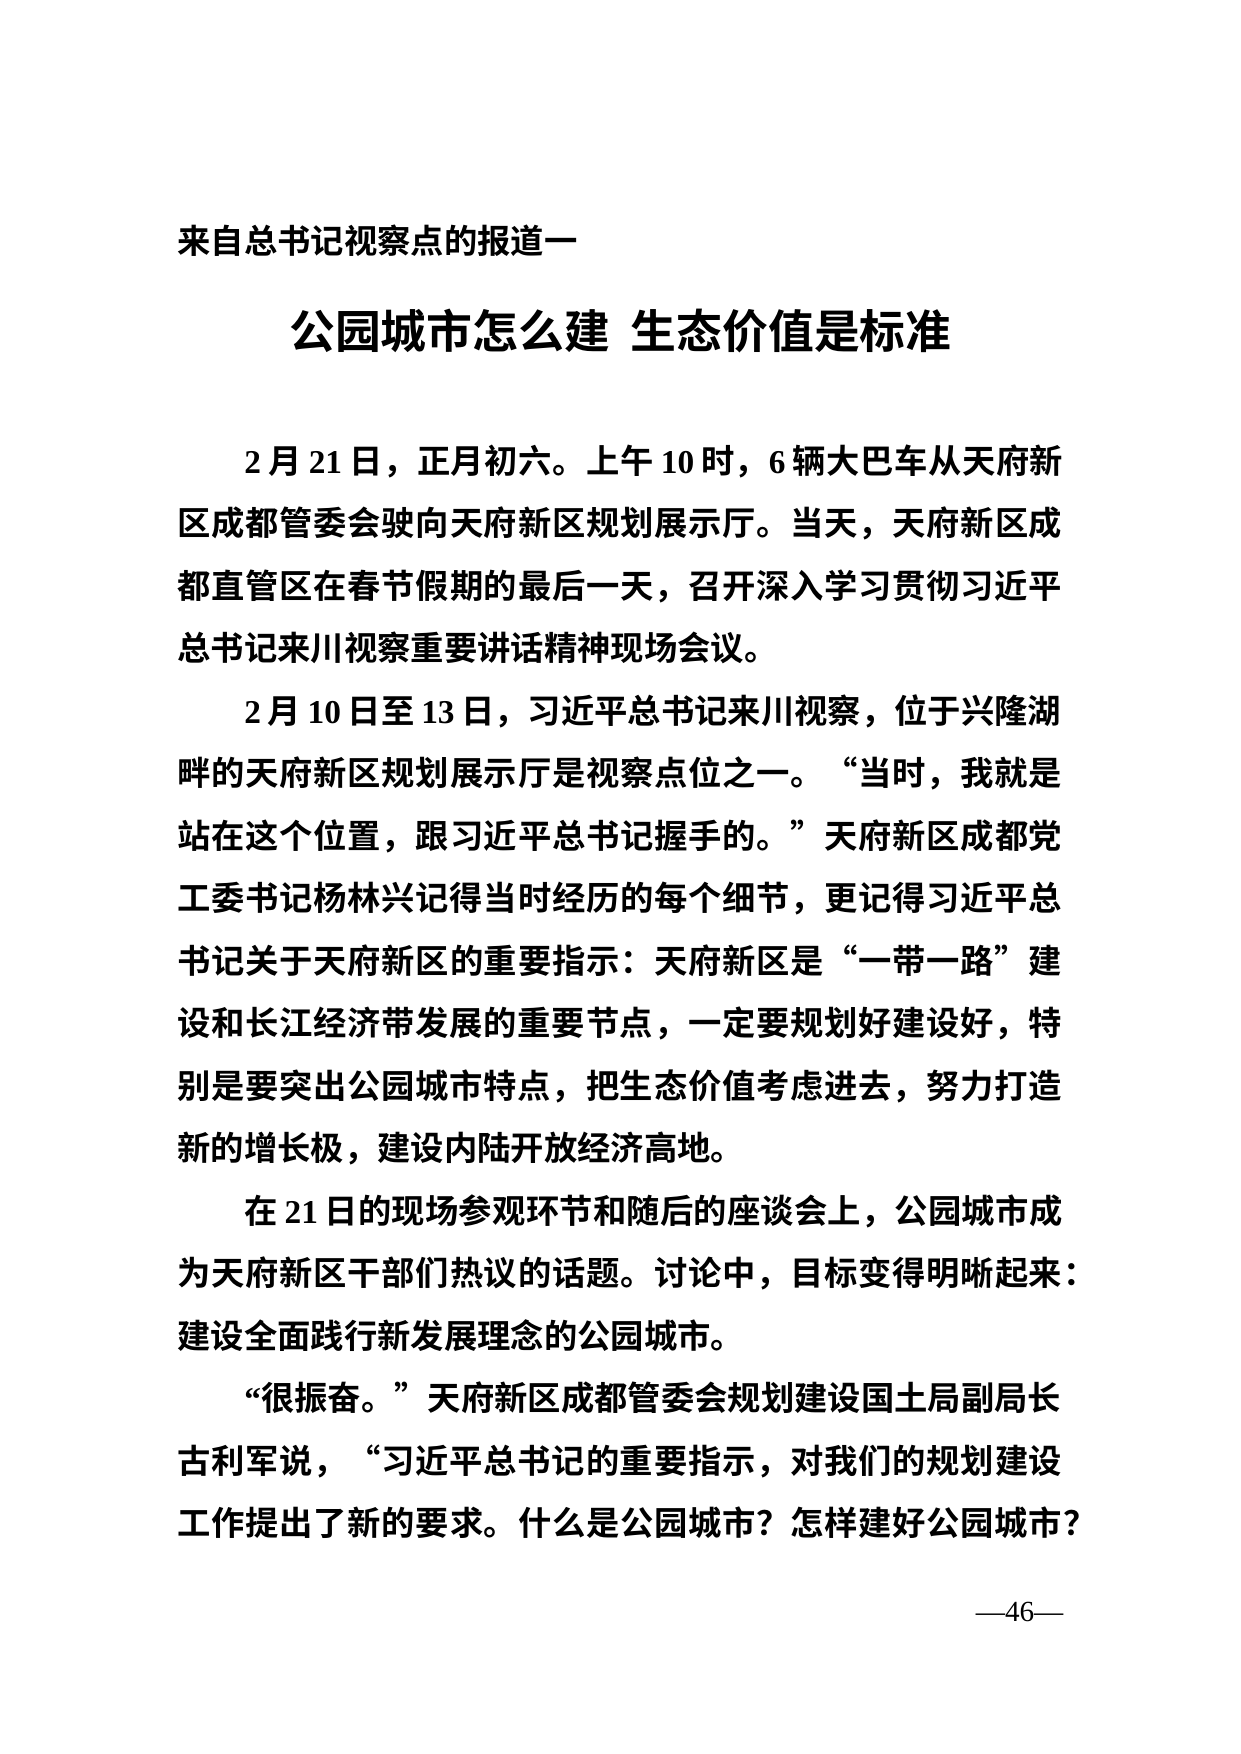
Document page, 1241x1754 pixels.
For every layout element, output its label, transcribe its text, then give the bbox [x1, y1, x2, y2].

title 来自总书记视察点的报道一 [177, 203, 1063, 266]
text 在21日的现场参观环节和随后的座谈会上，公园城市成为天府新区干部们热议的话题。讨论中，目标变得明晰起来：建设全面践行新发展理念的公园城市。 [177, 1173, 1063, 1361]
text 2月10日至13日，习近平总书记来川视察，位于兴隆湖畔的天府新区规划展示厅是视察点位之一。“当时，我就是站在这个位置，跟习近平总书记握手的。”天府新区成都党工委书记杨林兴记得当时经历的每个细节，更记得习近平总书记关于天府新区的重要指示：天府新区是“一带一路”建设和长江经济带发展的重要节点，一定要规划好建设好，特别是要突出公园城市特点，把生态价值考虑进去，努力打造新的增长极，建设内陆开放经济高地。 [177, 673, 1063, 1173]
text 2月21日，正月初六。上午10时，6辆大巴车从天府新区成都管委会驶向天府新区规划展示厅。当天，天府新区成都直管区在春节假期的最后一天，召开深入学习贯彻习近平总书记来川视察重要讲话精神现场会议。 [177, 423, 1063, 673]
title 公园城市怎么建 生态价值是标准 [177, 298, 1063, 361]
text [177, 1361, 1063, 1548]
